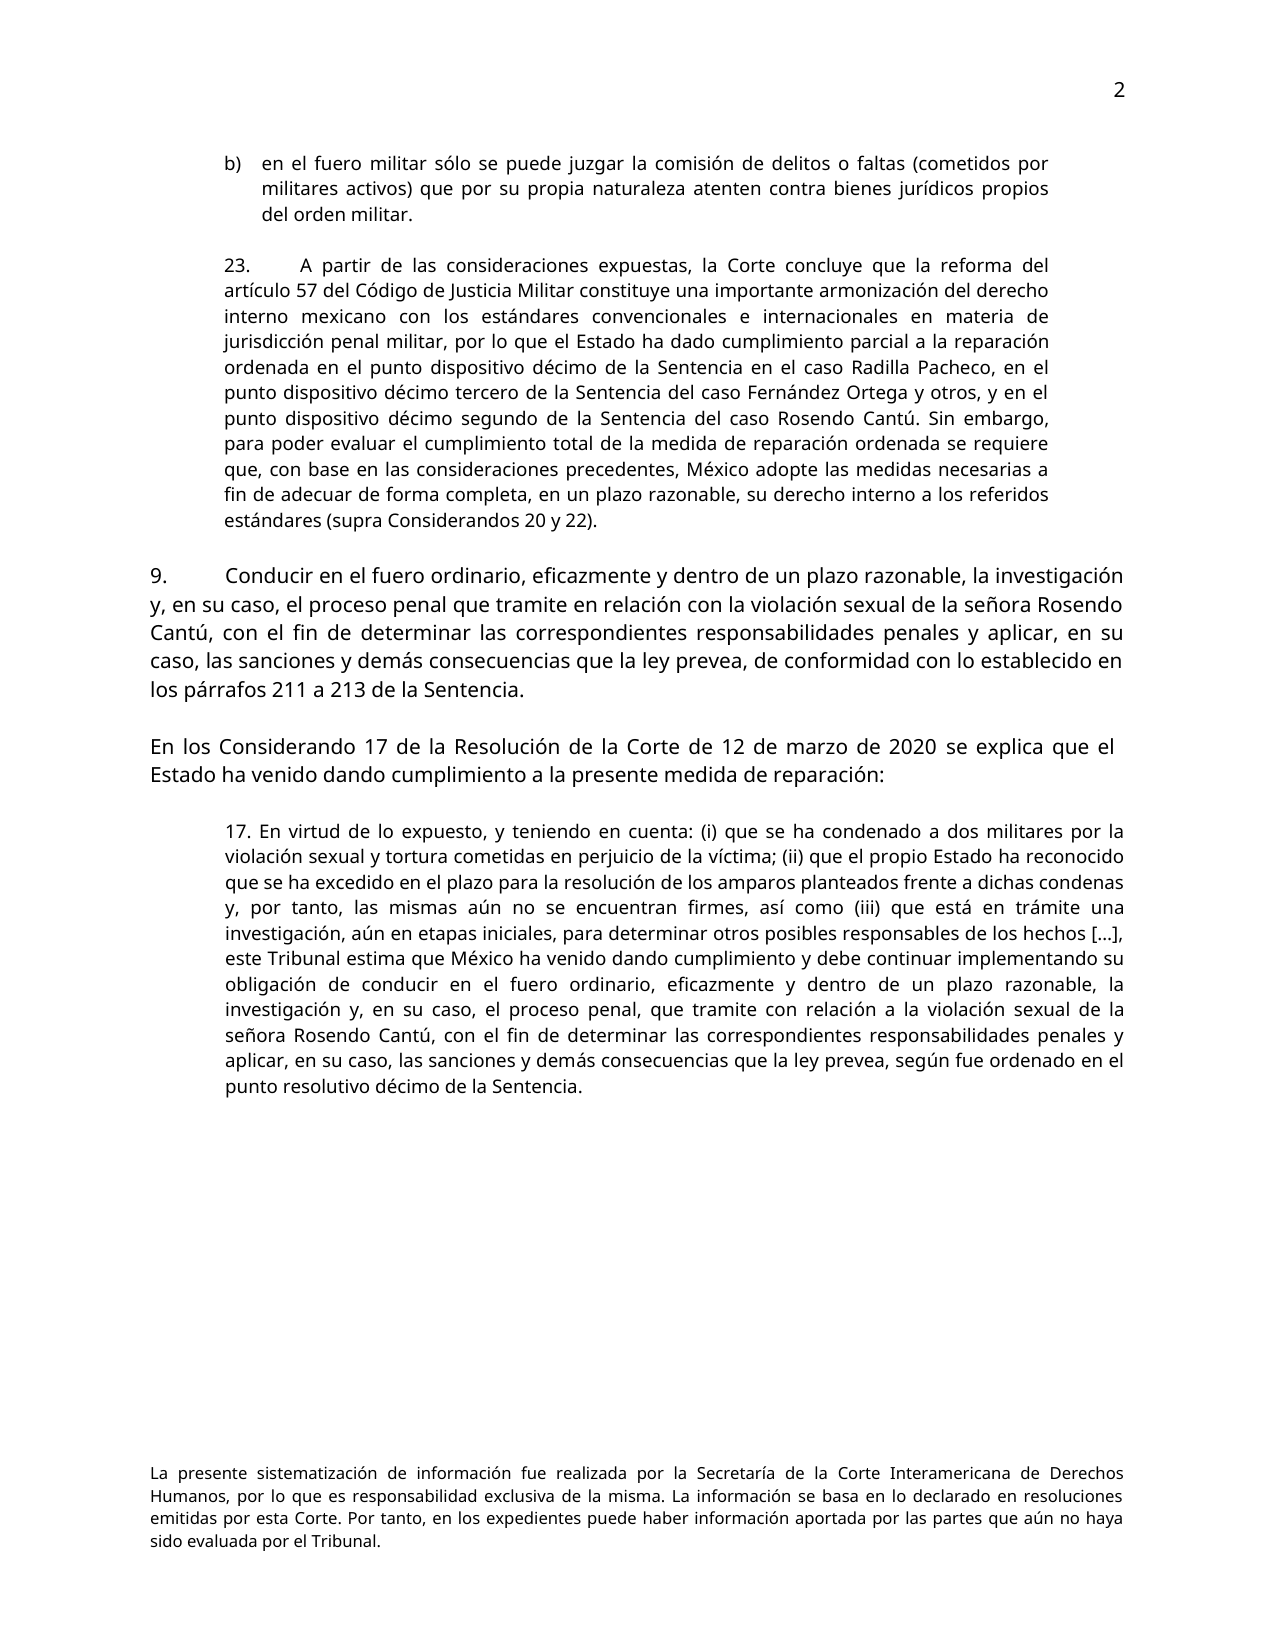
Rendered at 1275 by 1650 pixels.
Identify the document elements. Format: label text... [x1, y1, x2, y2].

list Conducir en el fuero ordinario, eficazmente y dentro de un plazo razonable, la investigación y, en su caso, el proceso penal que tramite en relación con la violación sexual de la señora Rosendo Cantú, con el fin de determinar las correspondientes responsabilidades penales y aplicar, en su caso, las sanciones y demás consecuencias que la ley prevea, de conformidad con lo establecido en los párrafos 211 a 213 de la Sentencia. [150, 561, 1125, 703]
text 23. A partir de las consideraciones expuestas, la Corte concluye que la reforma del artículo 57 del Código de Justicia Militar constituye una importante armonización del derecho interno mexicano con los estándares convencionales e internacionales en materia de jurisdicción penal militar, por lo que el Estado ha dado cumplimiento parcial a la reparación ordenada en el punto dispositivo décimo de la Sentencia en el caso Radilla Pacheco, en el punto dispositivo décimo tercero de la Sentencia del caso Fernández Ortega y otros, y en el punto dispositivo décimo segundo de la Sentencia del caso Rosendo Cantú. Sin embargo, para poder evaluar el cumplimiento total de la medida de reparación ordenada se requiere que, con base en las consideraciones precedentes, México adopte las medidas necesarias a fin de adecuar de forma completa, en un plazo razonable, su derecho interno a los referidos estándares (supra Considerandos 20 y 22). [224, 252, 1050, 533]
text En los Considerando 17 de la Resolución de la Corte de 12 de marzo de 2020 se explica que el Estado ha venido dando cumplimiento a la presente medida de reparación: [150, 732, 1115, 789]
text 17. En virtud de lo expuesto, y teniendo en cuenta: (i) que se ha condenado a dos militares por la violación sexual y tortura cometidas en perjuicio de la víctima; (ii) que el propio Estado ha reconocido que se ha excedido en el plazo para la resolución de los amparos planteados frente a dichas condenas y, por tanto, las mismas aún no se encuentran firmes, así como (iii) que está en trámite una investigación, aún en etapas iniciales, para determinar otros posibles responsables de los hechos […], este Tribunal estima que México ha venido dando cumplimiento y debe continuar implementando su obligación de conducir en el fuero ordinario, eficazmente y dentro de un plazo razonable, la investigación y, en su caso, el proceso penal, que tramite con relación a la violación sexual de la señora Rosendo Cantú, con el fin de determinar las correspondientes responsabilidades penales y aplicar, en su caso, las sanciones y demás consecuencias que la ley prevea, según fue ordenado en el punto resolutivo décimo de la Sentencia. [225, 818, 1125, 1099]
list en el fuero militar sólo se puede juzgar la comisión de delitos o faltas (cometidos por militares activos) que por su propia naturaleza atenten contra bienes jurídicos propios del orden militar. [224, 150, 1050, 227]
